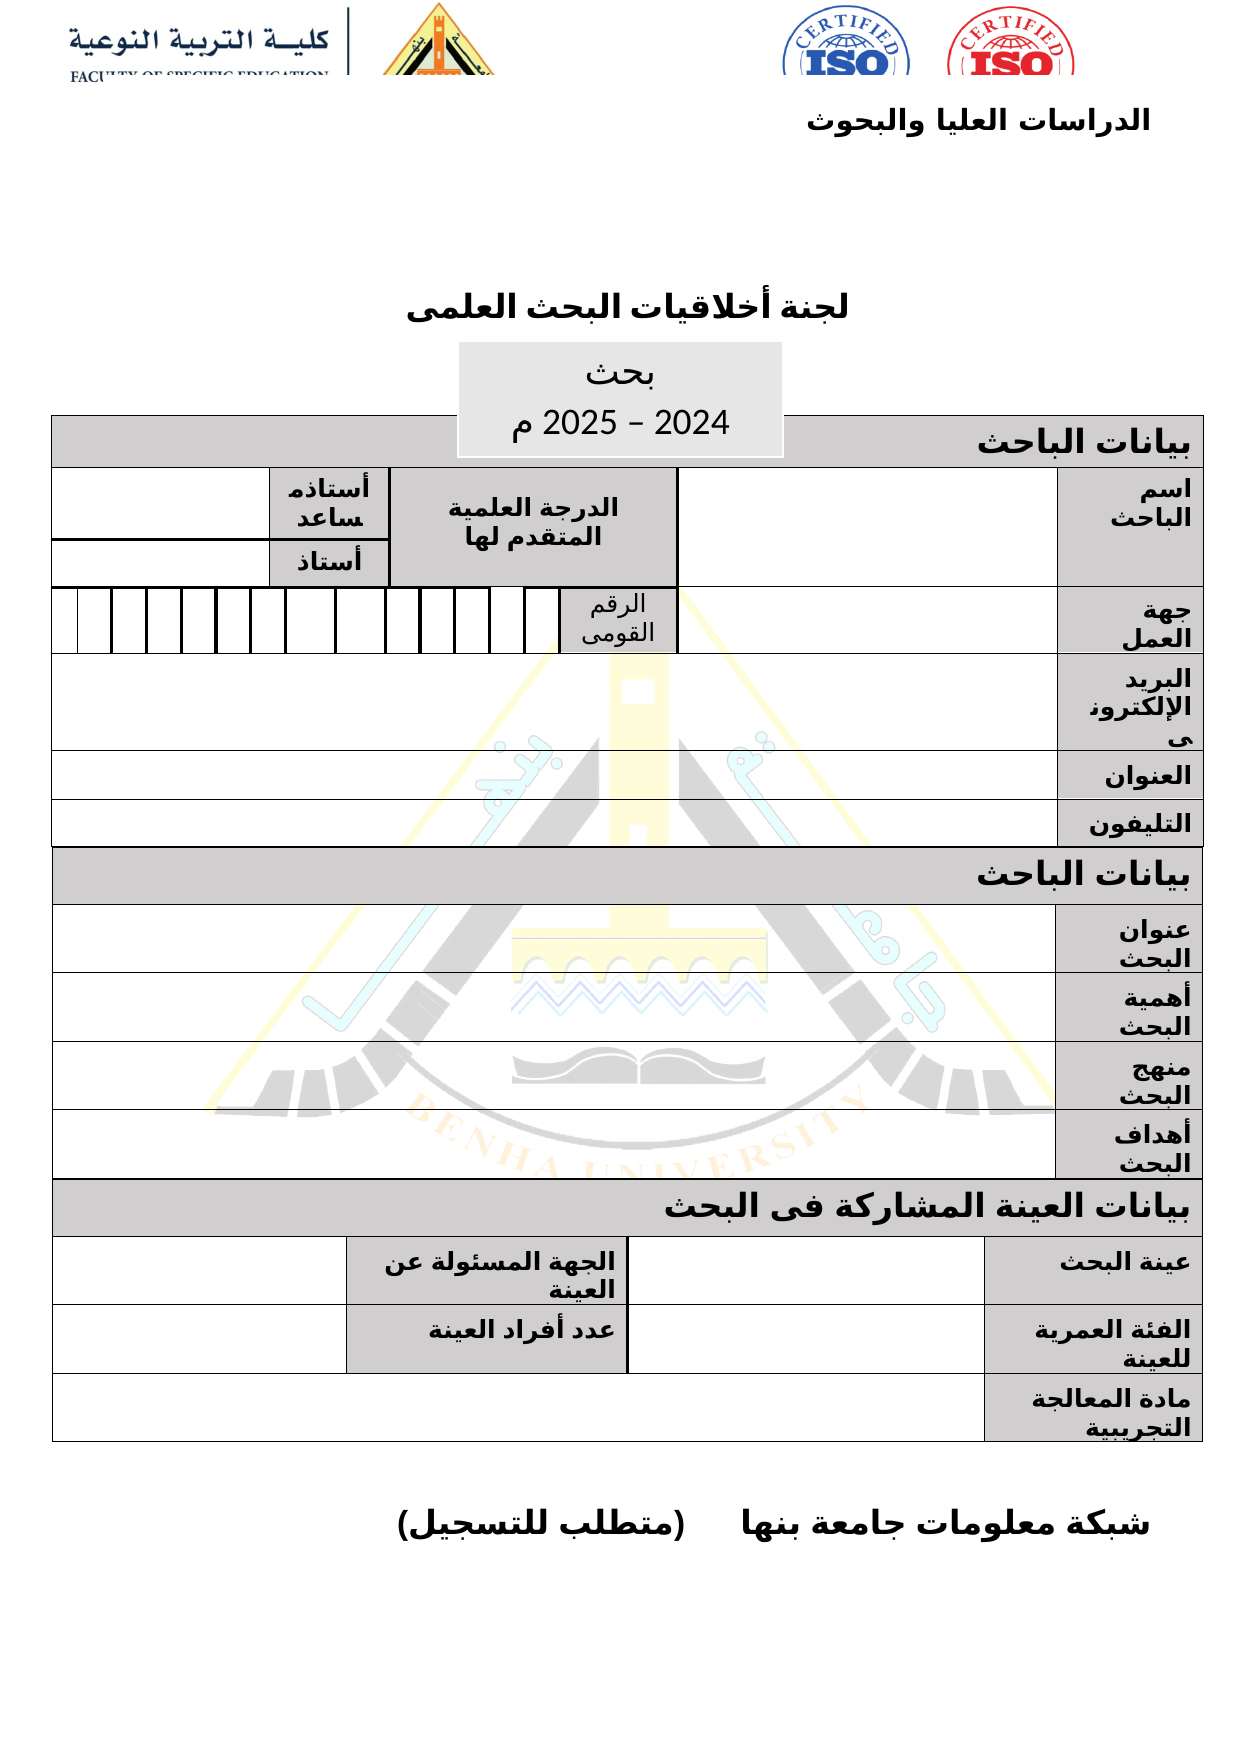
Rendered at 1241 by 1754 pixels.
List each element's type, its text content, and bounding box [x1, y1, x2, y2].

table_cell اسم الباحث [1058, 468, 1203, 586]
table_cell أستاذ [270, 541, 388, 586]
table_cell [287, 589, 334, 652]
table_cell [679, 587, 1057, 652]
table_cell [629, 1237, 984, 1304]
table_cell [53, 1042, 1055, 1109]
table_cell الرقم القومى [561, 589, 676, 652]
table_cell [52, 468, 269, 538]
text لجنة أخلاقيات البحث العلمى [103, 286, 1152, 326]
text شبكة معلومات جامعة بنها (متطلب للتسجيل) [103, 1503, 1152, 1542]
table_cell [52, 654, 1057, 750]
table_cell [526, 589, 558, 652]
table_cell [78, 589, 110, 652]
table_cell [53, 1305, 346, 1373]
table_cell [53, 905, 1055, 972]
table_cell [52, 800, 1057, 846]
table_cell [53, 1374, 984, 1441]
table_header بيانات الباحث [53, 848, 1202, 904]
table_cell [183, 589, 214, 652]
table_cell البريد الإلكترونى [1058, 654, 1203, 750]
table_cell [491, 587, 523, 652]
table_cell منهج البحث [1056, 1042, 1202, 1109]
table_cell عنوان البحث [1056, 905, 1202, 972]
table_cell [52, 541, 269, 586]
table_cell جهة العمل [1058, 587, 1203, 652]
table_cell [52, 589, 77, 652]
table_cell [113, 589, 145, 652]
table_cell الجهة المسئولة عن العينة [347, 1237, 626, 1304]
table_cell [252, 589, 284, 652]
table_cell العنوان [1058, 751, 1203, 798]
picture [61, 1, 515, 116]
table_cell [387, 589, 418, 652]
table_cell [53, 1237, 346, 1304]
table_cell عدد أفراد العينة [347, 1305, 626, 1373]
table_cell [218, 589, 249, 652]
table_cell [422, 589, 453, 652]
table_cell عينة البحث [985, 1237, 1202, 1304]
table_cell [629, 1305, 984, 1373]
table_cell [53, 973, 1055, 1041]
table_cell الدرجة العلمية المتقدم لها [391, 468, 676, 586]
table_cell مادة المعالجة التجريبية [985, 1374, 1202, 1441]
table_header بيانات الباحث [52, 416, 1203, 467]
table_cell [52, 751, 1057, 798]
table_cell [53, 1110, 1055, 1178]
picture [763, 0, 1083, 75]
table_cell [456, 589, 488, 652]
table_cell [148, 589, 180, 652]
table_cell [337, 589, 384, 652]
table_cell أهداف البحث [1056, 1110, 1202, 1178]
table_header بيانات العينة المشاركة فى البحث [53, 1180, 1202, 1236]
table_cell أستاذمساعد [270, 468, 388, 538]
table_cell التليفون [1058, 800, 1203, 846]
table_cell أهمية البحث [1056, 973, 1202, 1041]
table_cell [679, 468, 1057, 586]
table_cell الفئة العمرية للعينة [985, 1305, 1202, 1373]
